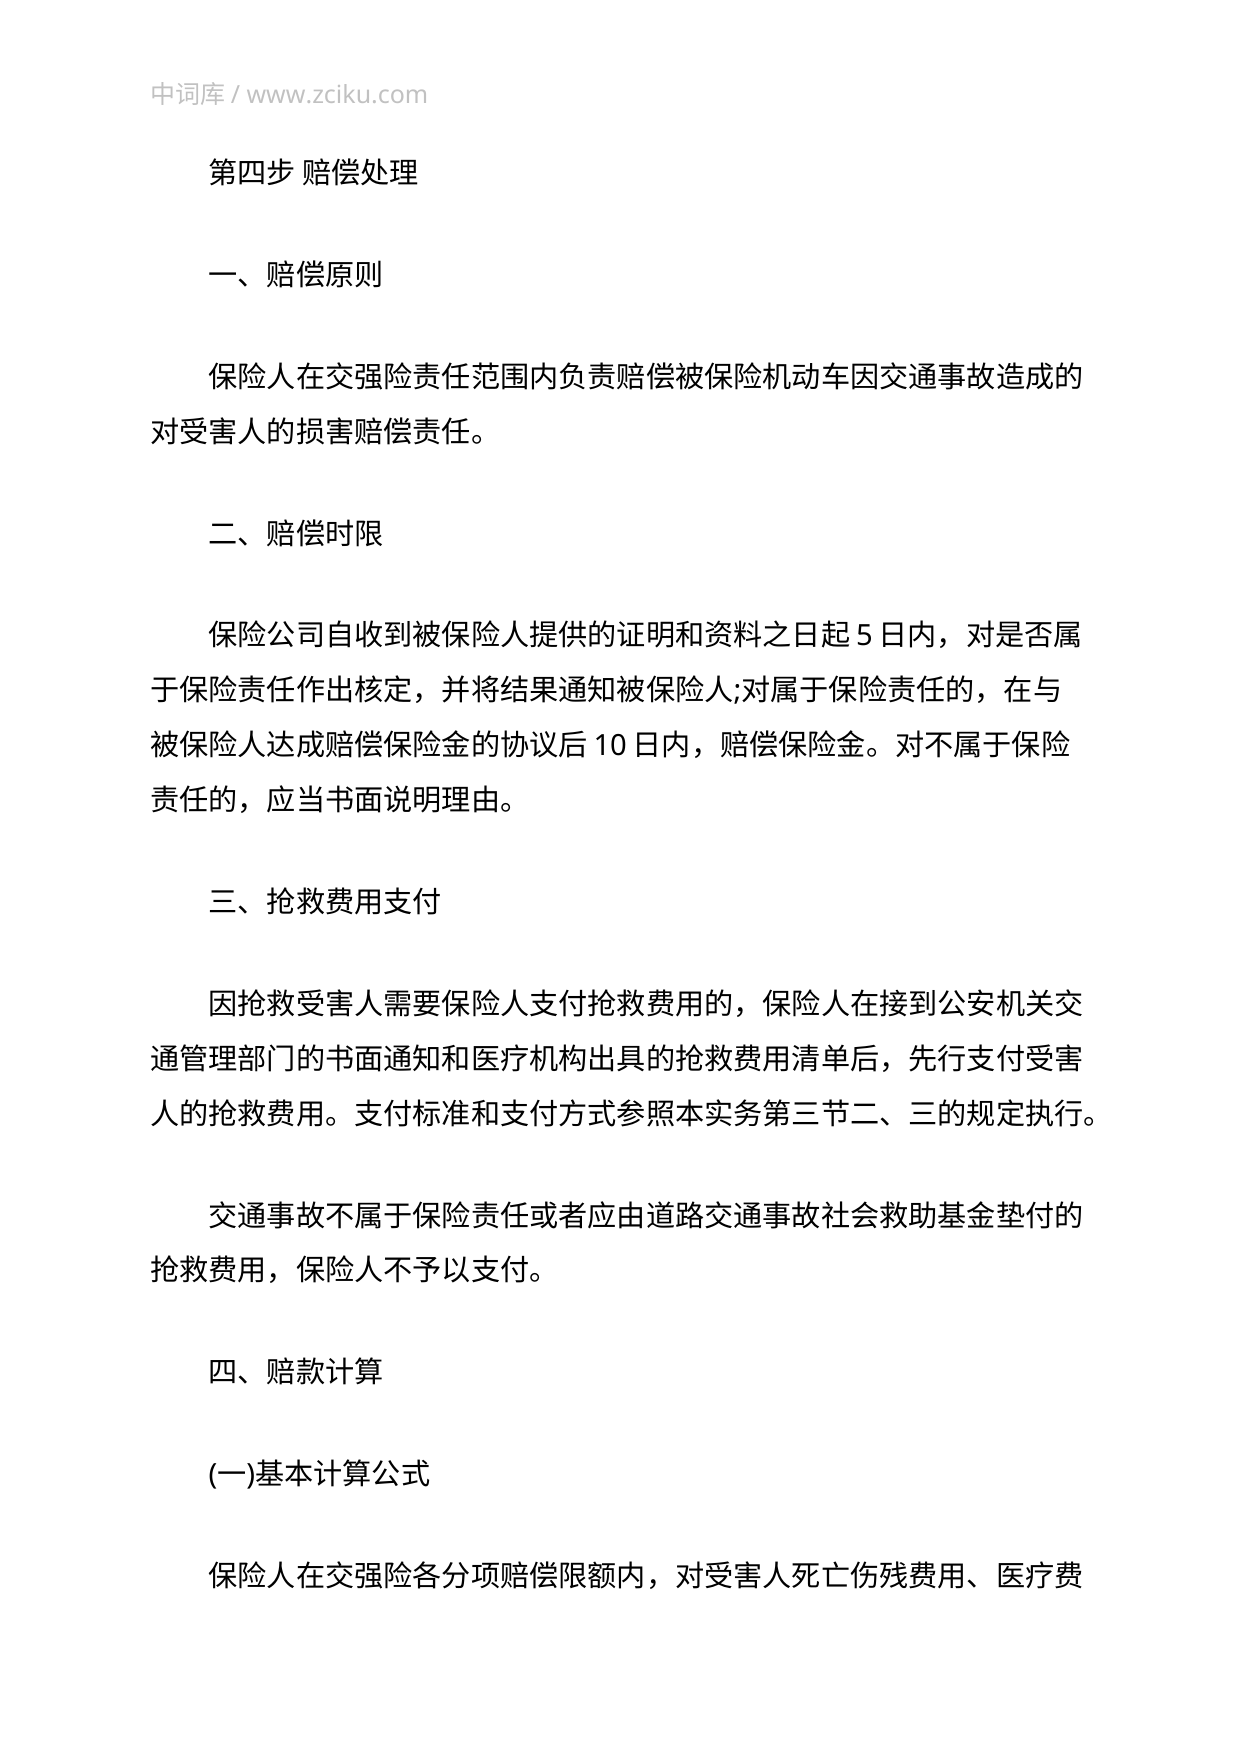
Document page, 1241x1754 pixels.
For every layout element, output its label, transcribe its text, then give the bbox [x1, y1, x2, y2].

text 一、赔偿原则 [150, 252, 1090, 294]
text (一)基本计算公式 [150, 1451, 1090, 1493]
text 保险公司自收到被保险人提供的证明和资料之日起5日内，对是否属于保险责任作出核定，并将结果通知被保险人;对属于保险责任的，在与被保险人达成赔偿保险金的协议后10日内，赔偿保险金。对不属于保险责任的，应当书面说明理由。 [150, 612, 1090, 819]
text 二、赔偿时限 [150, 510, 1090, 552]
text 第四步 赔偿处理 [150, 150, 1090, 192]
text 保险人在交强险责任范围内负责赔偿被保险机动车因交通事故造成的对受害人的损害赔偿责任。 [150, 353, 1090, 451]
text 三、抢救费用支付 [150, 879, 1090, 921]
text 交通事故不属于保险责任或者应由道路交通事故社会救助基金垫付的抢救费用，保险人不予以支付。 [150, 1192, 1090, 1289]
text 因抢救受害人需要保险人支付抢救费用的，保险人在接到公安机关交通管理部门的书面通知和医疗机构出具的抢救费用清单后，先行支付受害人的抢救费用。支付标准和支付方式参照本实务第三节二、三的规定执行。 [150, 981, 1090, 1133]
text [150, 1552, 1090, 1595]
text 四、赔款计算 [150, 1349, 1090, 1391]
